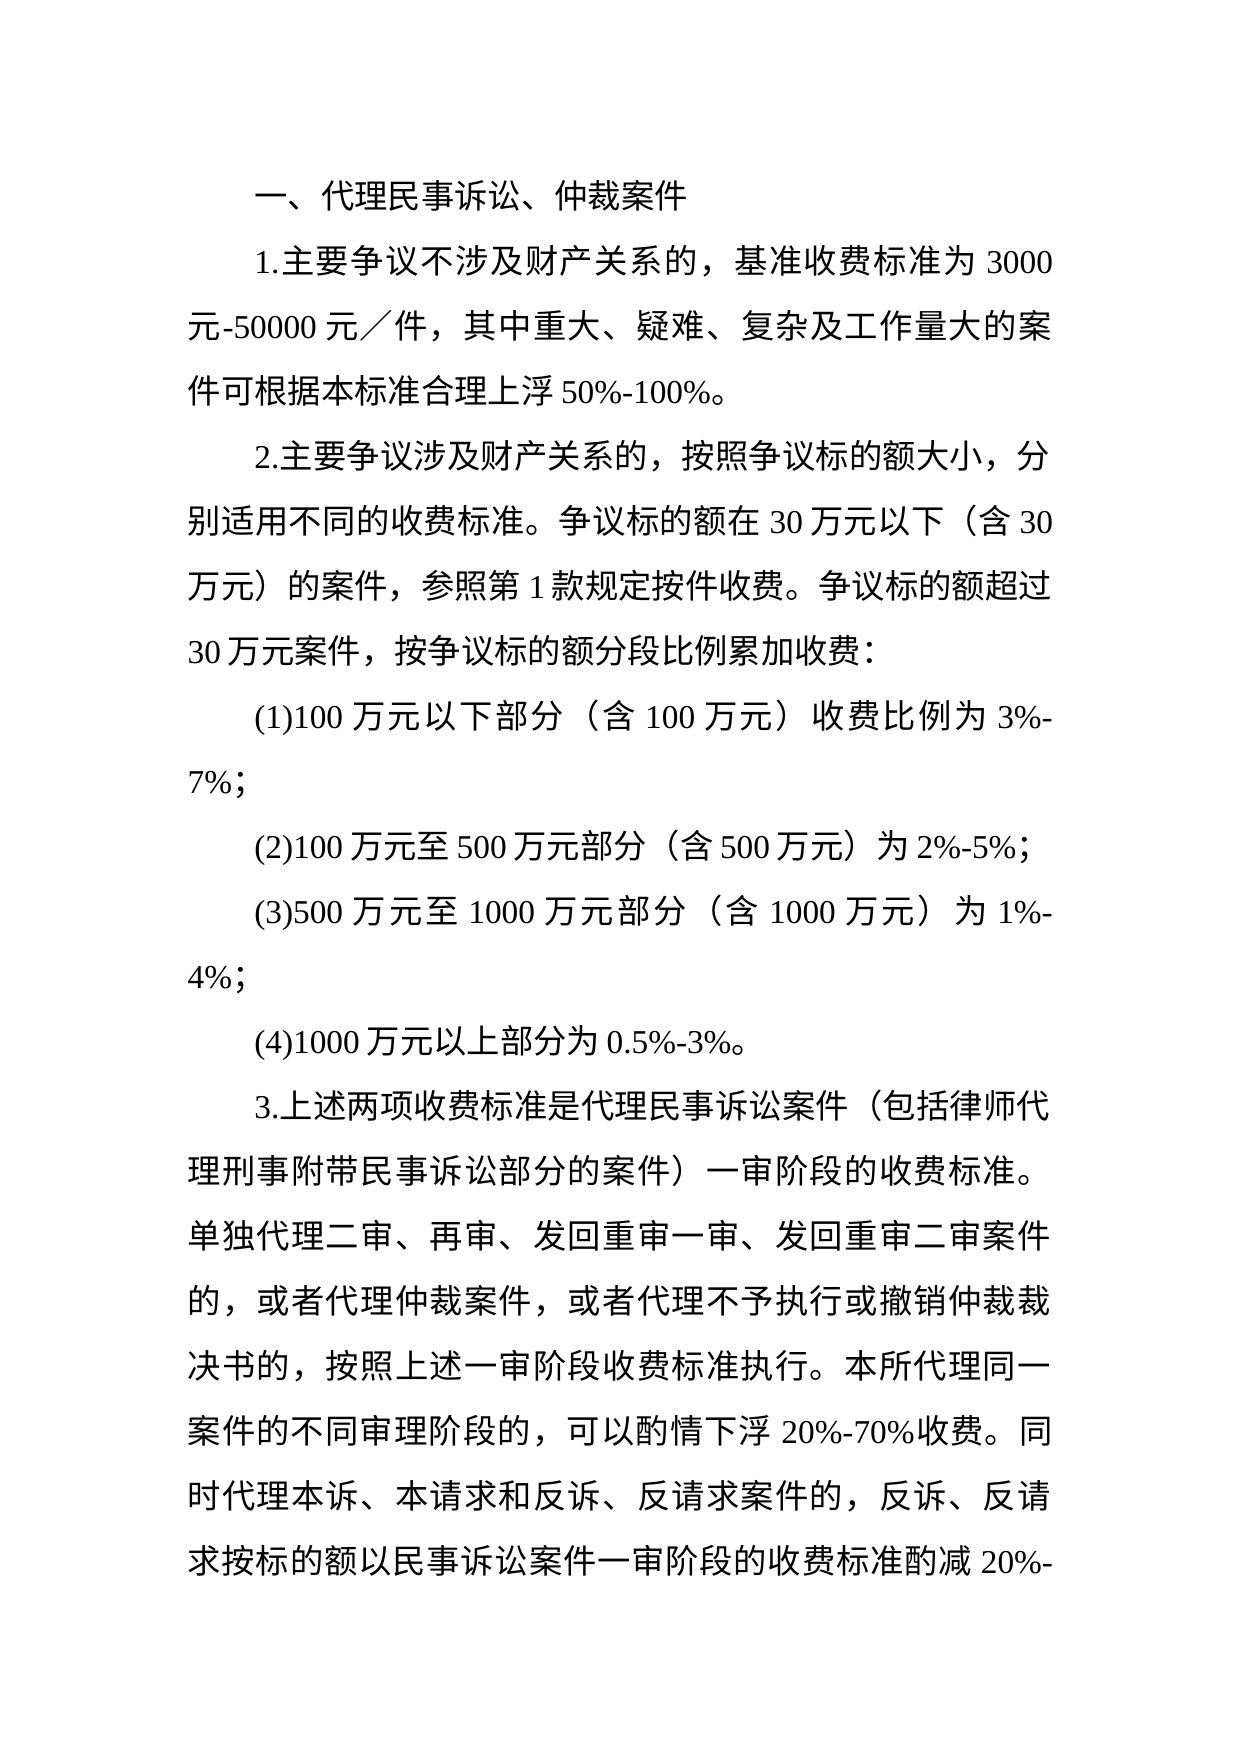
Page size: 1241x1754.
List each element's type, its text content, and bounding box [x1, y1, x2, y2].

text 一、代理民事诉讼、仲裁案件 [187, 162, 1053, 227]
text (4)1000万元以上部分为0.5%-3%。 [187, 1007, 1053, 1072]
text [187, 1072, 1053, 1592]
text 2.主要争议涉及财产关系的，按照争议标的额大小，分别适用不同的收费标准。争议标的额在30万元以下（含30万元）的案件，参照第1款规定按件收费。争议标的额超过30万元案件，按争议标的额分段比例累加收费： [187, 422, 1053, 682]
text (2)100万元至500万元部分（含500万元）为2%-5%； [187, 812, 1053, 877]
text (1)100万元以下部分（含100万元）收费比例为3%-7%； [187, 682, 1053, 812]
text 1.主要争议不涉及财产关系的，基准收费标准为3000元-50000元／件，其中重大、疑难、复杂及工作量大的案件可根据本标准合理上浮50%-100%。 [187, 227, 1053, 422]
text (3)500万元至1000万元部分（含1000万元）为1%-4%； [187, 877, 1053, 1007]
